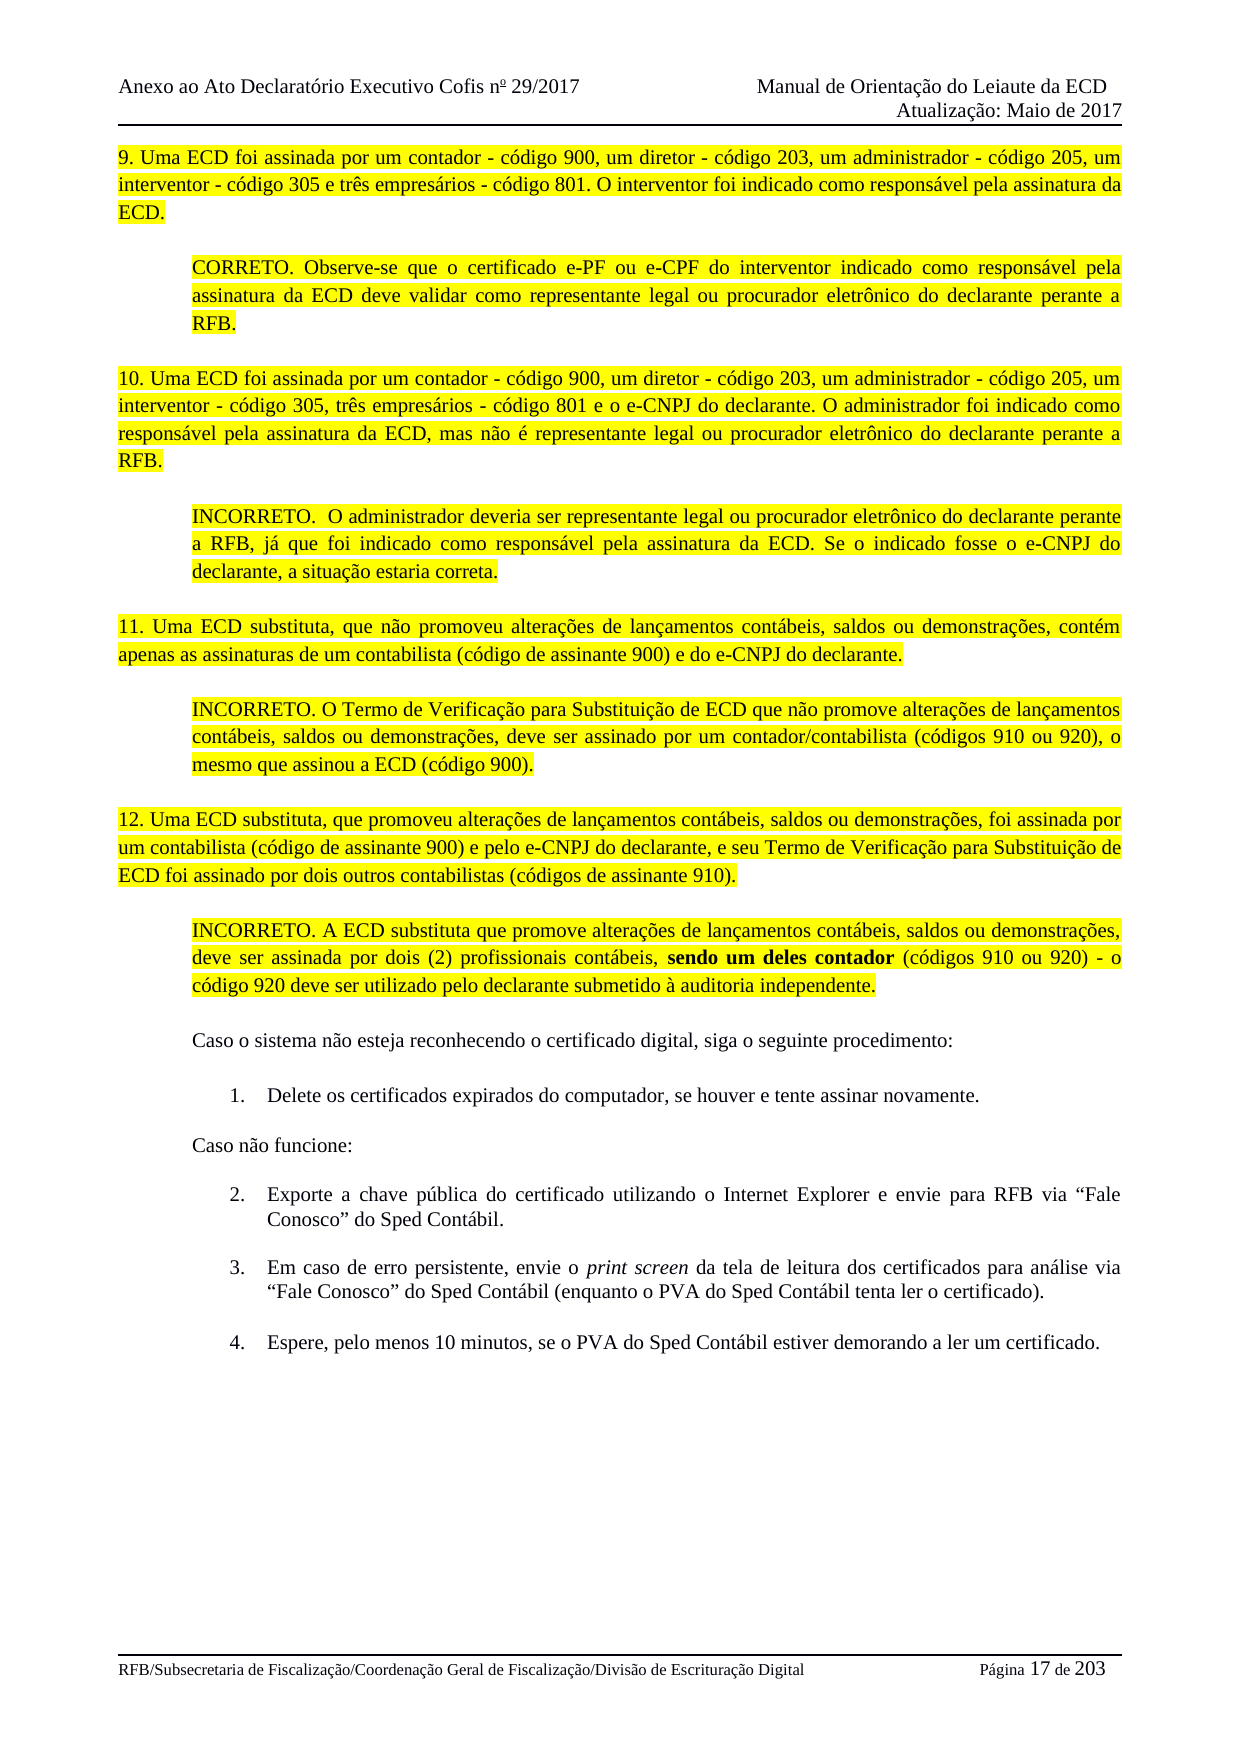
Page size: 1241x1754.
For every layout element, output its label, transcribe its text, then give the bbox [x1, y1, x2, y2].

text INCORRETO. O Termo de Verificação para Substituição de ECD que não promove alterações de lançamentos contábeis, saldos ou demonstrações, deve ser assinado por um contador/contabilista (códigos 910 ou 920), o mesmo que assinou a ECD (código 900). [192, 748, 1122, 776]
text 9. Uma ECD foi assinada por um contador - código 900, um diretor - código 203, um administrador - código 205, um interventor - código 305 e três empresários - código 801. O interventor foi indicado como responsável pela assinatura da ECD. [118, 196, 1122, 224]
text INCORRETO. A ECD substituta que promove alterações de lançamentos contábeis, saldos ou demonstrações, deve ser assinada por dois (2) profissionais contábeis, sendo um deles contador (códigos 910 ou 920) - o código 920 deve ser utilizado pelo declarante submetido à auditoria independente. [192, 969, 1122, 997]
text Caso não funcione: [118, 1132, 1122, 1157]
list Em caso de erro persistente, envie o print screen da tela de leitura dos certificados para análise via “Fale Conosco” do Sped Contábil (enquanto o PVA do Sped Contábil tenta ler o certificado). [229, 1254, 1122, 1303]
list Espere, pelo menos 10 minutos, se o PVA do Sped Contábil estiver demorando a ler um certificado. [229, 1330, 1122, 1354]
text CORRETO. Observe-se que o certificado e-PF ou e-CPF do interventor indicado como responsável pela assinatura da ECD deve validar como representante legal ou procurador eletrônico do declarante perante a RFB. [192, 307, 1122, 334]
text 11. Uma ECD substituta, que não promoveu alterações de lançamentos contábeis, saldos ou demonstrações, contém apenas as assinaturas de um contabilista (código de assinante 900) e do e-CNPJ do declarante. [118, 638, 1122, 666]
text 12. Uma ECD substituta, que promoveu alterações de lançamentos contábeis, saldos ou demonstrações, foi assinada por um contabilista (código de assinante 900) e pelo e-CNPJ do declarante, e seu Termo de Verificação para Substituição de ECD foi assinado por dois outros contabilistas (códigos de assinante 910). [118, 859, 1122, 887]
list Exporte a chave pública do certificado utilizando o Internet Explorer e envie para RFB via “Fale Conosco” do Sped Contábil. [229, 1182, 1122, 1231]
text 10. Uma ECD foi assinada por um contador - código 900, um diretor - código 203, um administrador - código 205, um interventor - código 305, três empresários - código 801 e o e-CNPJ do declarante. O administrador foi indicado como responsável pela assinatura da ECD, mas não é representante legal ou procurador eletrônico do declarante perante a RFB. [118, 445, 1122, 472]
text Caso o sistema não esteja reconhecendo o certificado digital, siga o seguinte procedimento: [118, 1028, 1122, 1052]
text INCORRETO. O administrador deveria ser representante legal ou procurador eletrônico do declarante perante a RFB, já que foi indicado como responsável pela assinatura da ECD. Se o indicado fosse o e-CNPJ do declarante, a situação estaria correta. [192, 555, 1122, 583]
list Delete os certificados expirados do computador, se houver e tente assinar novamente. [229, 1083, 1122, 1107]
